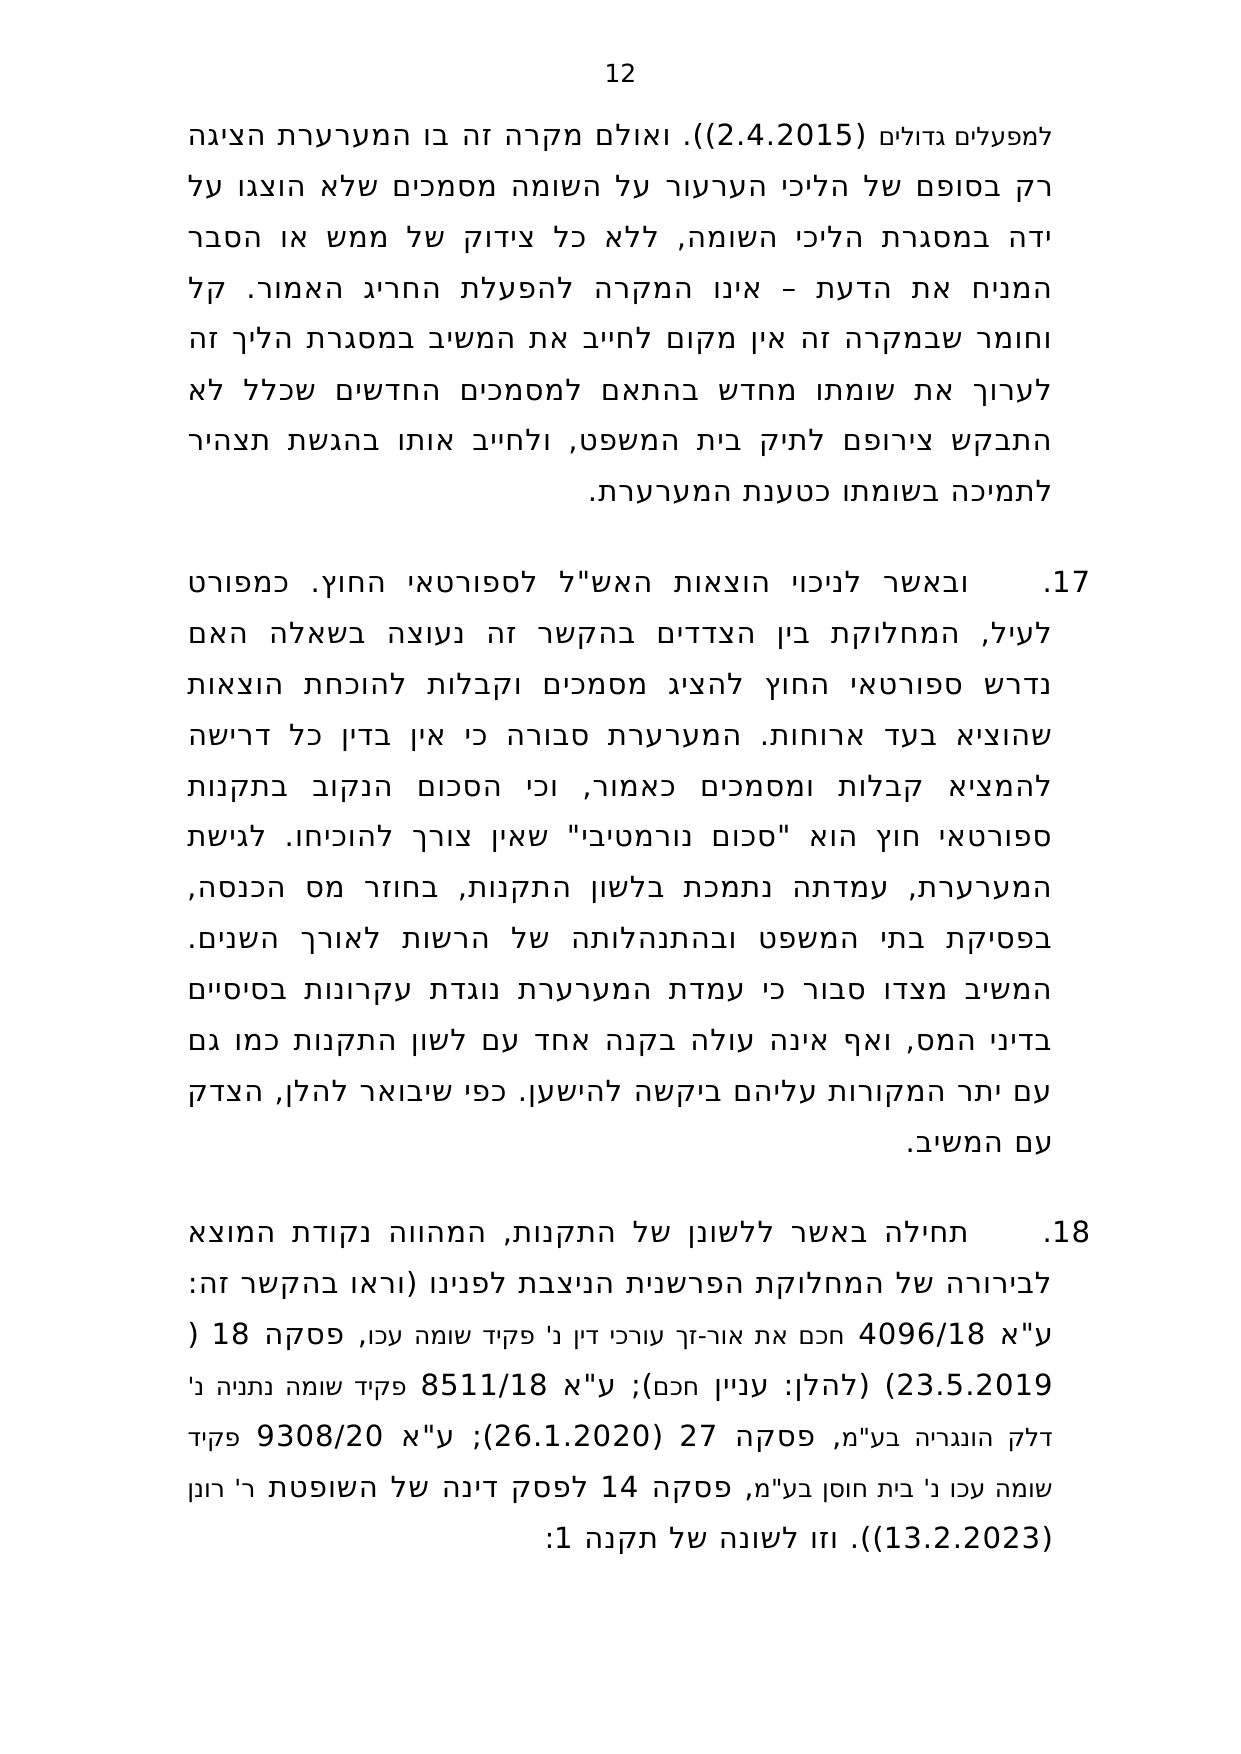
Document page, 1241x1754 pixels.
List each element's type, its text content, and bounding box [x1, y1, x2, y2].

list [187, 118, 1053, 509]
text ובאשר לניכוי הוצאות האש"ל לספורטאי החוץ. כמפורט לעיל, המחלוקת בין הצדדים בהקשר זה נעוצה בשאלה האם נדרש ספורטאי החוץ להציג מסמכים וקבלות להוכחת הוצאות שהוציא בעד ארוחות. המערערת סבורה כי אין בדין כל דרישה להמציא קבלות ומסמכים כאמור, וכי הסכום הנקוב בתקנות ספורטאי חוץ הוא "סכום נורמטיבי" שאין צורך להוכיחו. לגישת המערערת, עמדתה נתמכת בלשון התקנות, בחוזר מס הכנסה, בפסיקת בתי המשפט ובהתנהלותה של הרשות לאורך השנים. המשיב מצדו סבור כי עמדת המערערת נוגדת עקרונות בסיסיים בדיני המס, ואף אינה עולה בקנה אחד עם לשון התקנות כמו גם עם יתר המקורות עליהם ביקשה להישען. כפי שיבואר להלן, הצדק עם המשיב. [187, 565, 1053, 1159]
text תחילה באשר ללשונן של התקנות, המהווה נקודת המוצא לבירורה של המחלוקת הפרשנית הניצבת לפנינו (וראו בהקשר זה: ע"א 4096/18 חכם את אור-זך עורכי דין נ' פקיד שומה עכו, פסקה 18 (23.5.2019) (להלן: עניין חכם); ע"א 8511/18 פקיד שומה נתניה נ' דלק הונגריה בע"מ, פסקה 27 (26.1.2020); ע"א 9308/20 פקיד שומה עכו נ' בית חוסן בע"מ, פסקה 14 לפסק דינה של השופטת ר' רונן (13.2.2023)). וזו לשונה של תקנה 1: [187, 1216, 1053, 1555]
